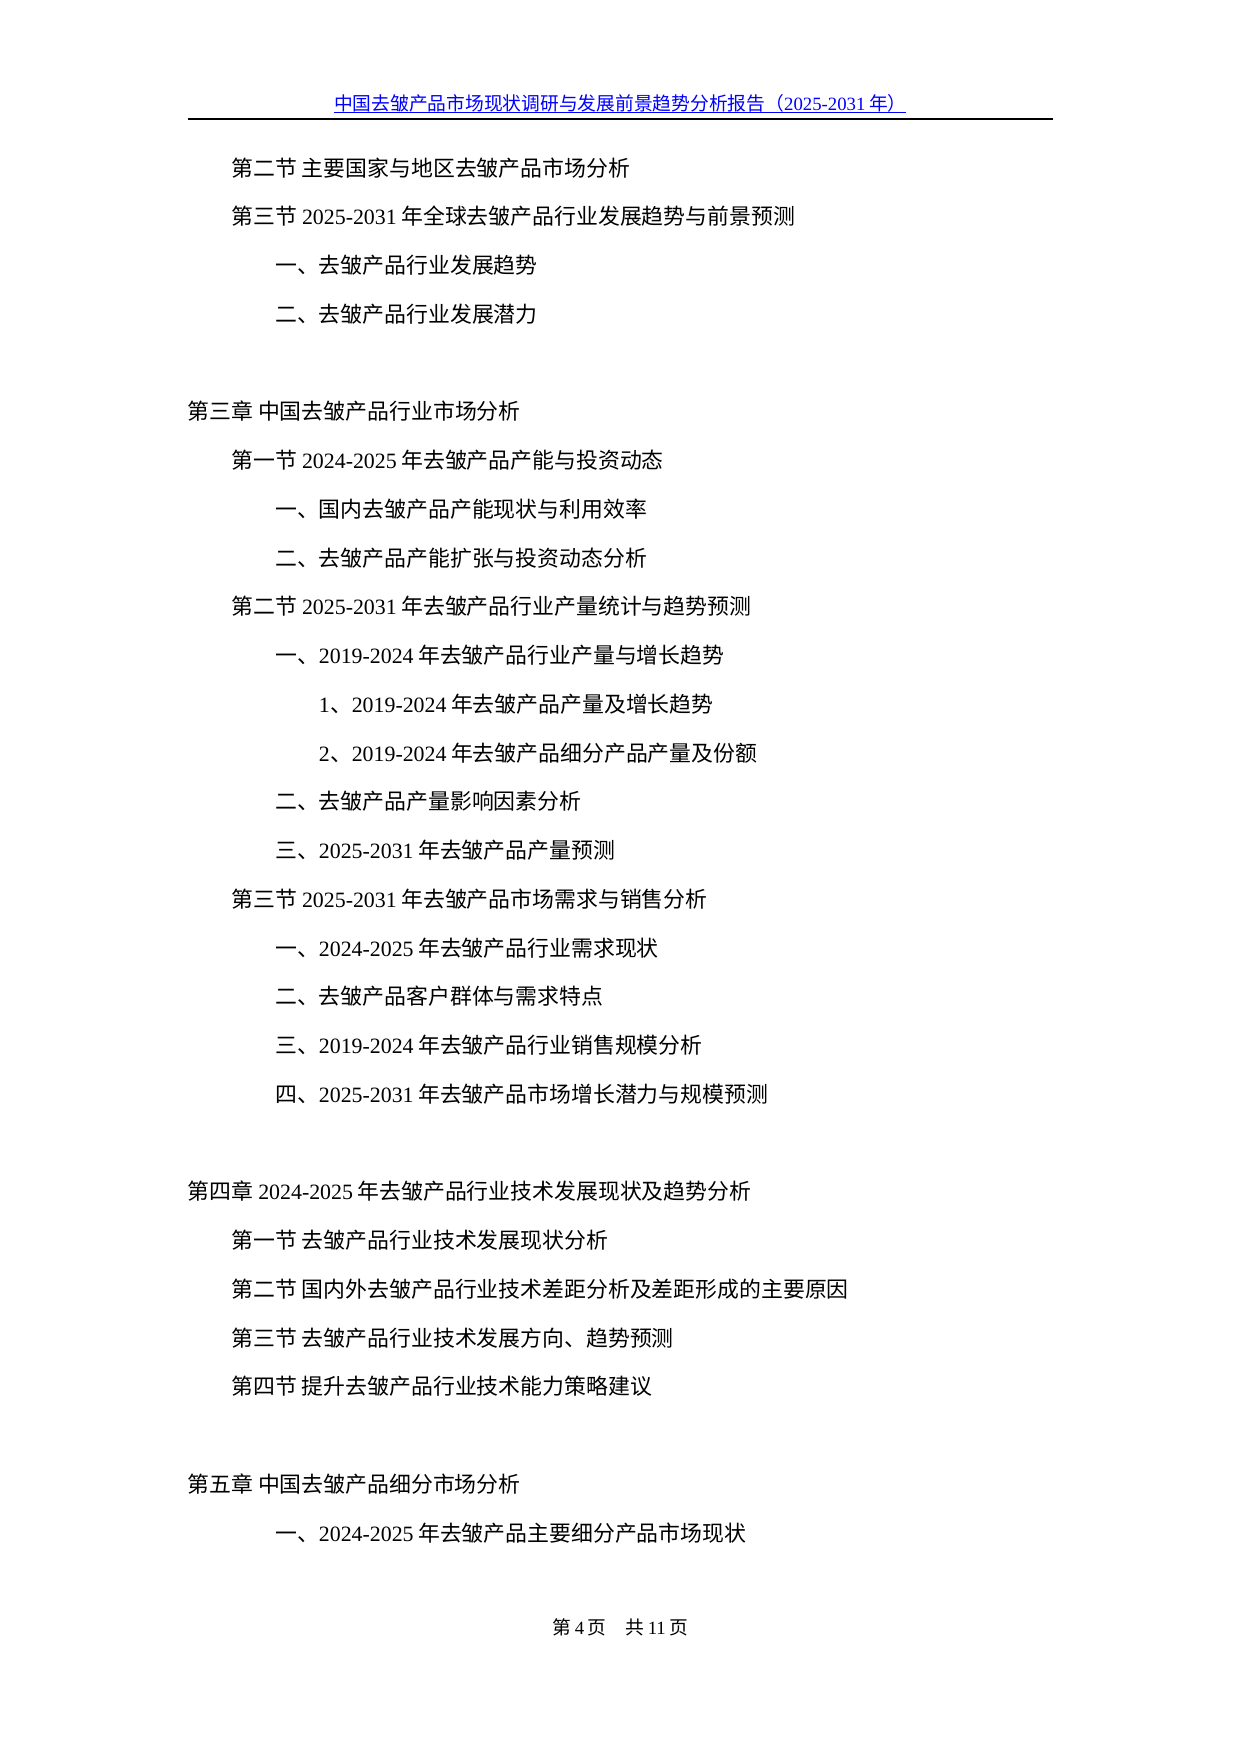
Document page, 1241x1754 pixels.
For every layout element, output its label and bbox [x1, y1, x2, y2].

text [187, 150, 1053, 1548]
